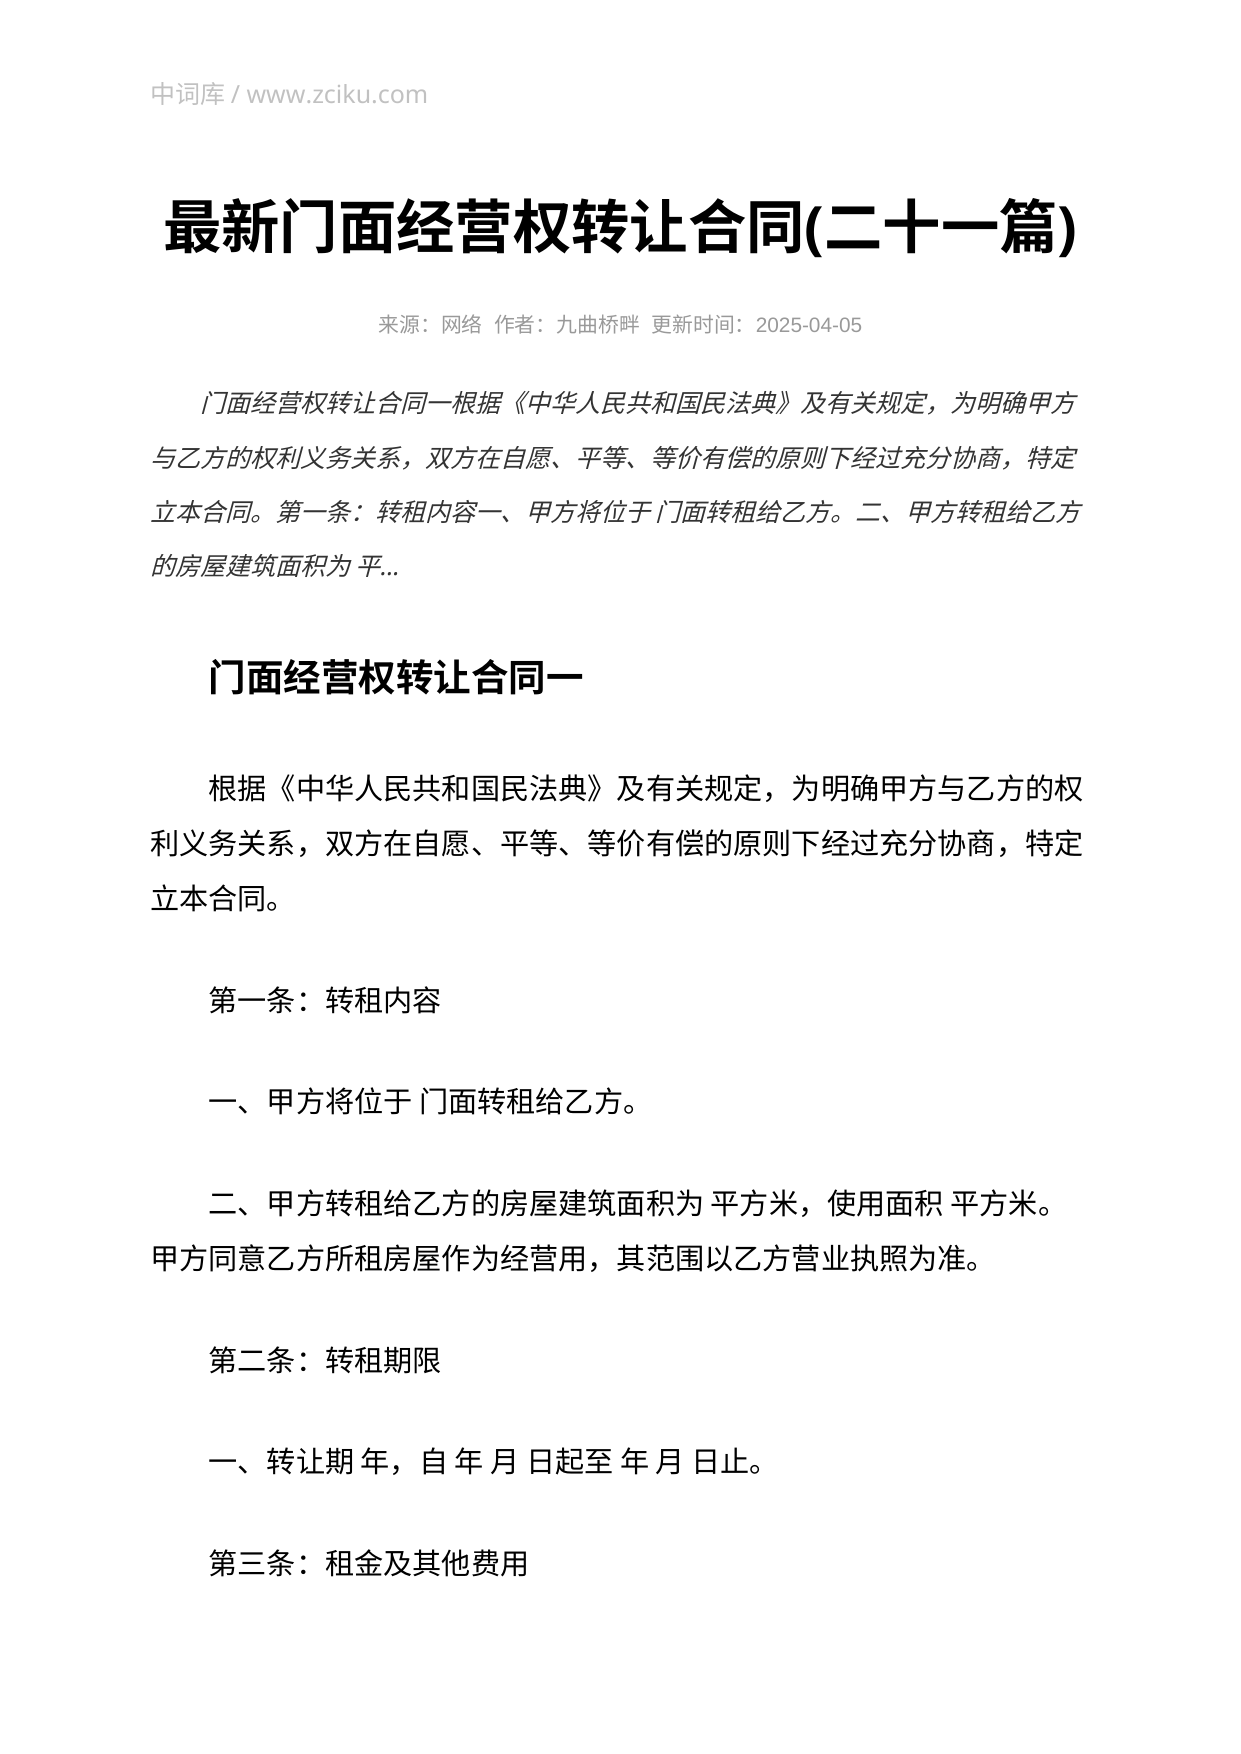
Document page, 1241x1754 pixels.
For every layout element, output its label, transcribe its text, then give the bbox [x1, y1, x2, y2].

text 门面经营权转让合同一 [150, 648, 1090, 702]
text 一、甲方将位于 门面转租给乙方。 [150, 1079, 1090, 1121]
text 第三条：租金及其他费用 [150, 1541, 1090, 1583]
subtitle 最新门面经营权转让合同(二十一篇) [150, 181, 1090, 266]
text 第一条：转租内容 [150, 977, 1090, 1019]
text 第二条：转租期限 [150, 1337, 1090, 1379]
text 一、转让期 年，自 年 月 日起至 年 月 日止。 [150, 1439, 1090, 1481]
text 门面经营权转让合同一根据《中华人民共和国民法典》及有关规定，为明确甲方与乙方的权利义务关系，双方在自愿、平等、等价有偿的原则下经过充分协商，特定立本合同。第一条：转租内容一、甲方将位于 门面转租给乙方。二、甲方转租给乙方的房屋建筑面积为 平... [150, 384, 1090, 583]
text 来源：网络 作者：九曲桥畔 更新时间：2025-04-05 [150, 313, 1090, 337]
text 根据《中华人民共和国民法典》及有关规定，为明确甲方与乙方的权利义务关系，双方在自愿、平等、等价有偿的原则下经过充分协商，特定立本合同。 [150, 766, 1090, 918]
text 二、甲方转租给乙方的房屋建筑面积为 平方米，使用面积 平方米。甲方同意乙方所租房屋作为经营用，其范围以乙方营业执照为准。 [150, 1181, 1090, 1278]
